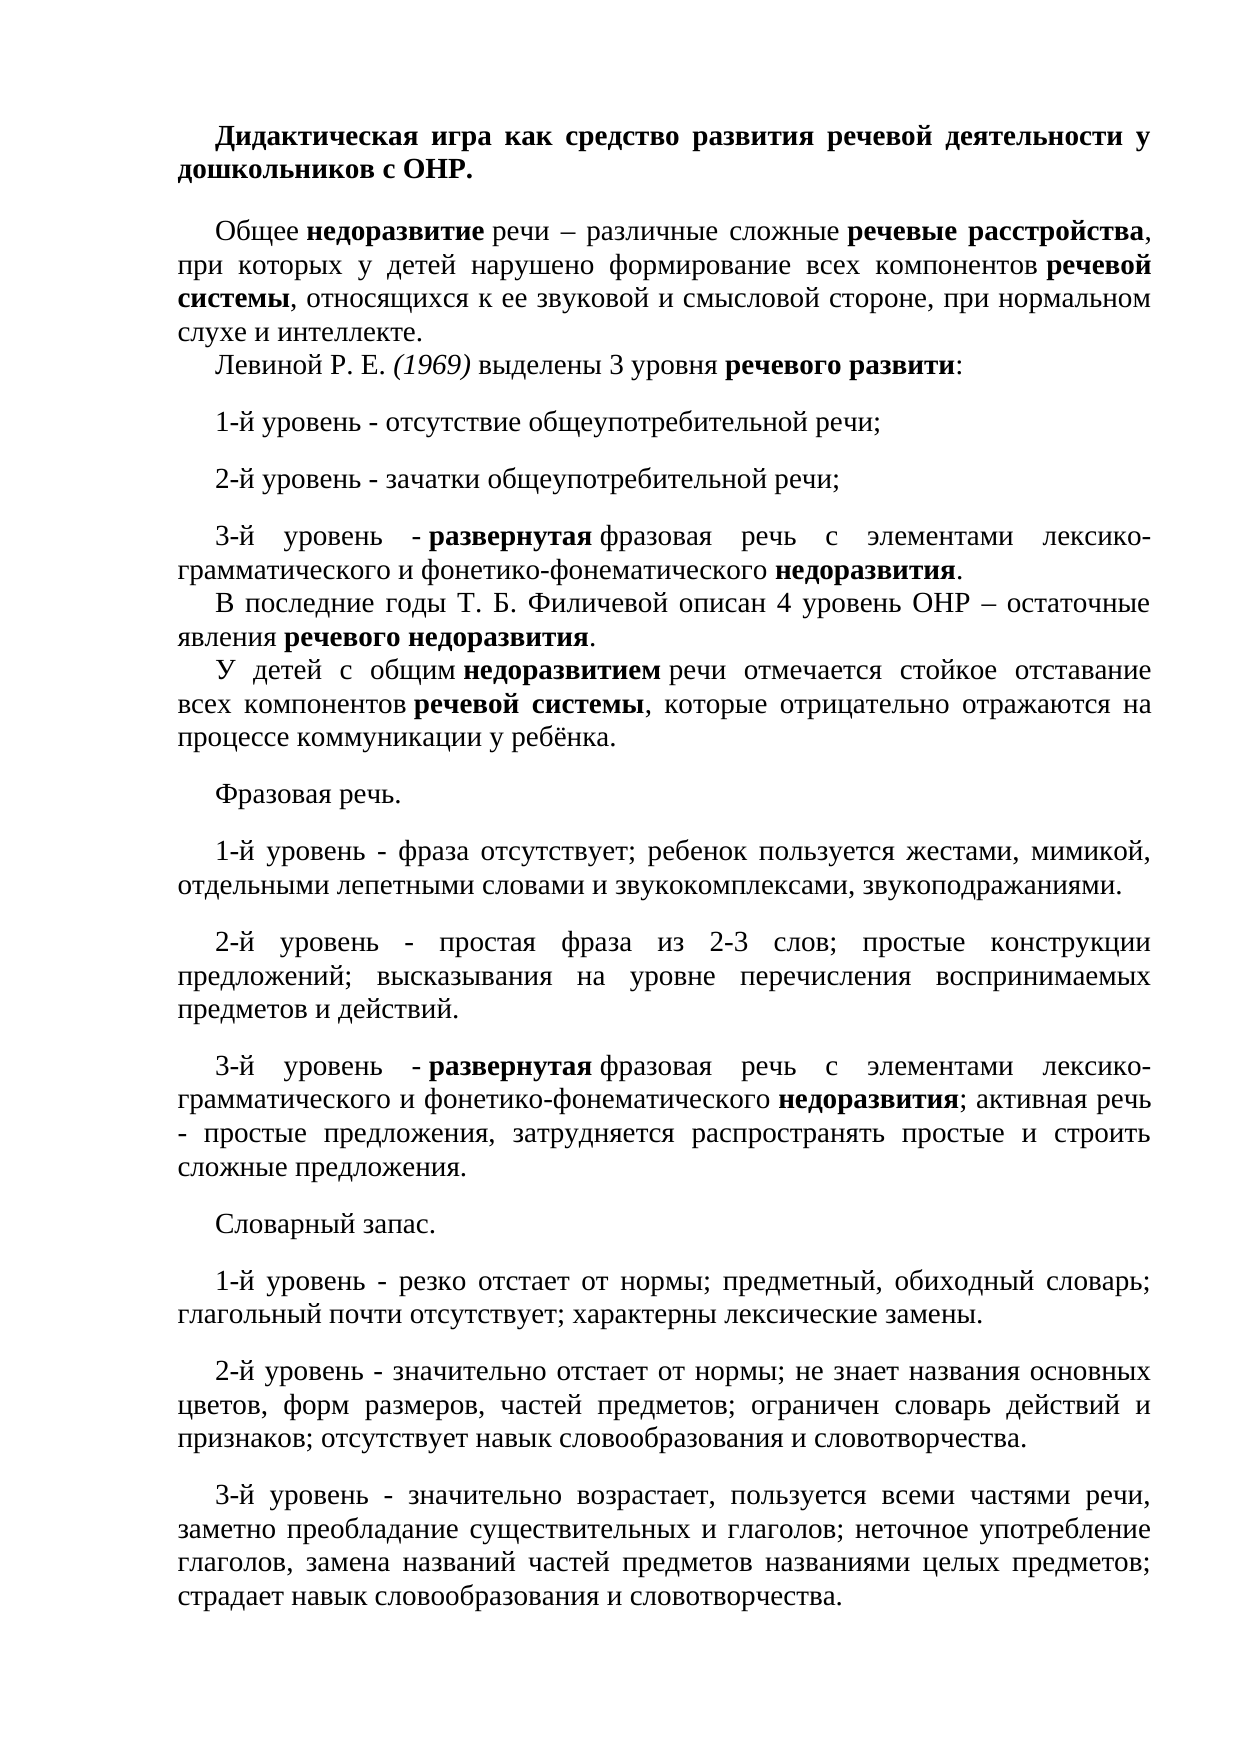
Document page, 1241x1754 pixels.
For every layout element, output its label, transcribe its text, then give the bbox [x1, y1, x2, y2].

text Словарный запас. [177, 1206, 1152, 1239]
text 3-й уровень - развернутая фразовая речь с элементами лексико-грамматического и фонетико-фонематического недоразвития. [177, 518, 1152, 585]
text Дидактическая игра как средство развития речевой деятельности у дошкольников с ОНР. [177, 118, 1152, 185]
text 1-й уровень - резко отстает от нормы; предметный, обиходный словарь; глагольный почти отсутствует; характерны лексические замены. [177, 1263, 1152, 1330]
text 2-й уровень - значительно отстает от нормы; не знает названия основных цветов, форм размеров, частей предметов; ограничен словарь действий и признаков; отсутствует навык словообразования и словотворчества. [177, 1353, 1152, 1454]
text 1-й уровень - отсутствие общеупотребительной речи; [177, 404, 1152, 438]
text У детей с общим недоразвитием речи отмечается стойкое отставание всех компонентов речевой системы, которые отрицательно отражаются на процессе коммуникации у ребёнка. [177, 652, 1152, 753]
text 2-й уровень - зачатки общеупотребительной речи; [177, 461, 1152, 495]
text 3-й уровень - значительно возрастает, пользуется всеми частями речи, заметно преобладание существительных и глаголов; неточное употребление глаголов, замена названий частей предметов названиями целых предметов; страдает навык словообразования и словотворчества. [177, 1477, 1152, 1611]
text Левиной Р. Е. (1969) выделены 3 уровня речевого развити: [177, 347, 1152, 381]
text Общее недоразвитие речи – различные сложные речевые расстройства, при которых у детей нарушено формирование всех компонентов речевой системы, относящихся к ее звуковой и смысловой стороне, при нормальном слухе и интеллекте. [177, 213, 1152, 347]
text В последние годы Т. Б. Филичевой описан 4 уровень ОНР – остаточные явления речевого недоразвития. [177, 585, 1152, 652]
text 2-й уровень - простая фраза из 2-3 слов; простые конструкции предложений; высказывания на уровне перечисления воспринимаемых предметов и действий. [177, 924, 1152, 1025]
text 3-й уровень - развернутая фразовая речь с элементами лексико-грамматического и фонетико-фонематического недоразвития; активная речь - простые предложения, затрудняется распространять простые и строить сложные предложения. [177, 1048, 1152, 1182]
text Фразовая речь. [177, 777, 1152, 810]
text 1-й уровень - фраза отсутствует; ребенок пользуется жестами, мимикой, отдельными лепетными словами и звукокомплексами, звукоподражаниями. [177, 833, 1152, 901]
